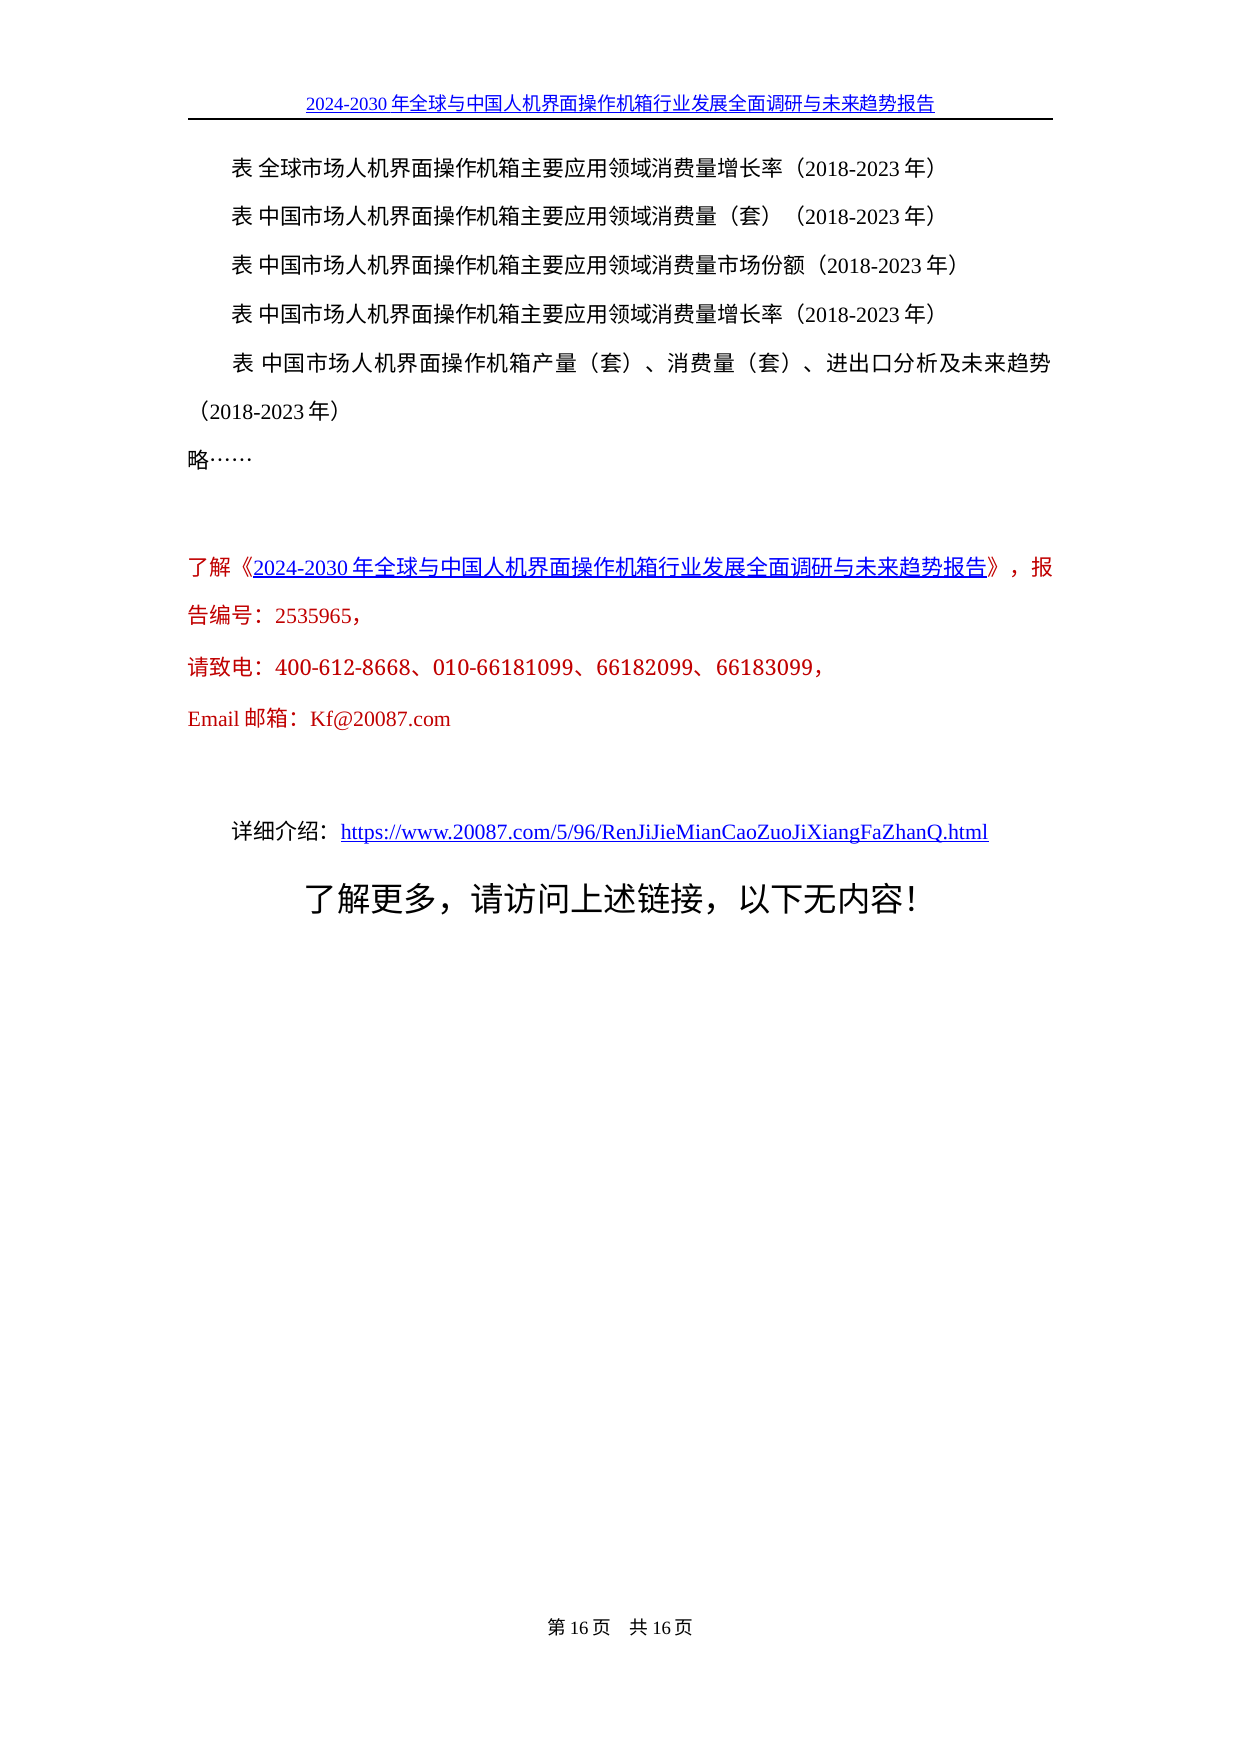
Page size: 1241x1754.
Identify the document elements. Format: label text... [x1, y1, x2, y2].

text 请致电：400-612-8668、010-66181099、66182099、66183099， [187, 649, 1053, 682]
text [187, 150, 1053, 475]
text Email邮箱：Kf@20087.com [187, 701, 1053, 733]
title 了解更多，请访问上述链接，以下无内容！ [187, 864, 1053, 929]
text 详细介绍：https://www.20087.com/5/96/RenJiJieMianCaoZuoJiXiangFaZhanQ.html [187, 814, 1053, 846]
text 了解《2024-2030年全球与中国人机界面操作机箱行业发展全面调研与未来趋势报告》，报告编号：2535965， [187, 549, 1053, 630]
